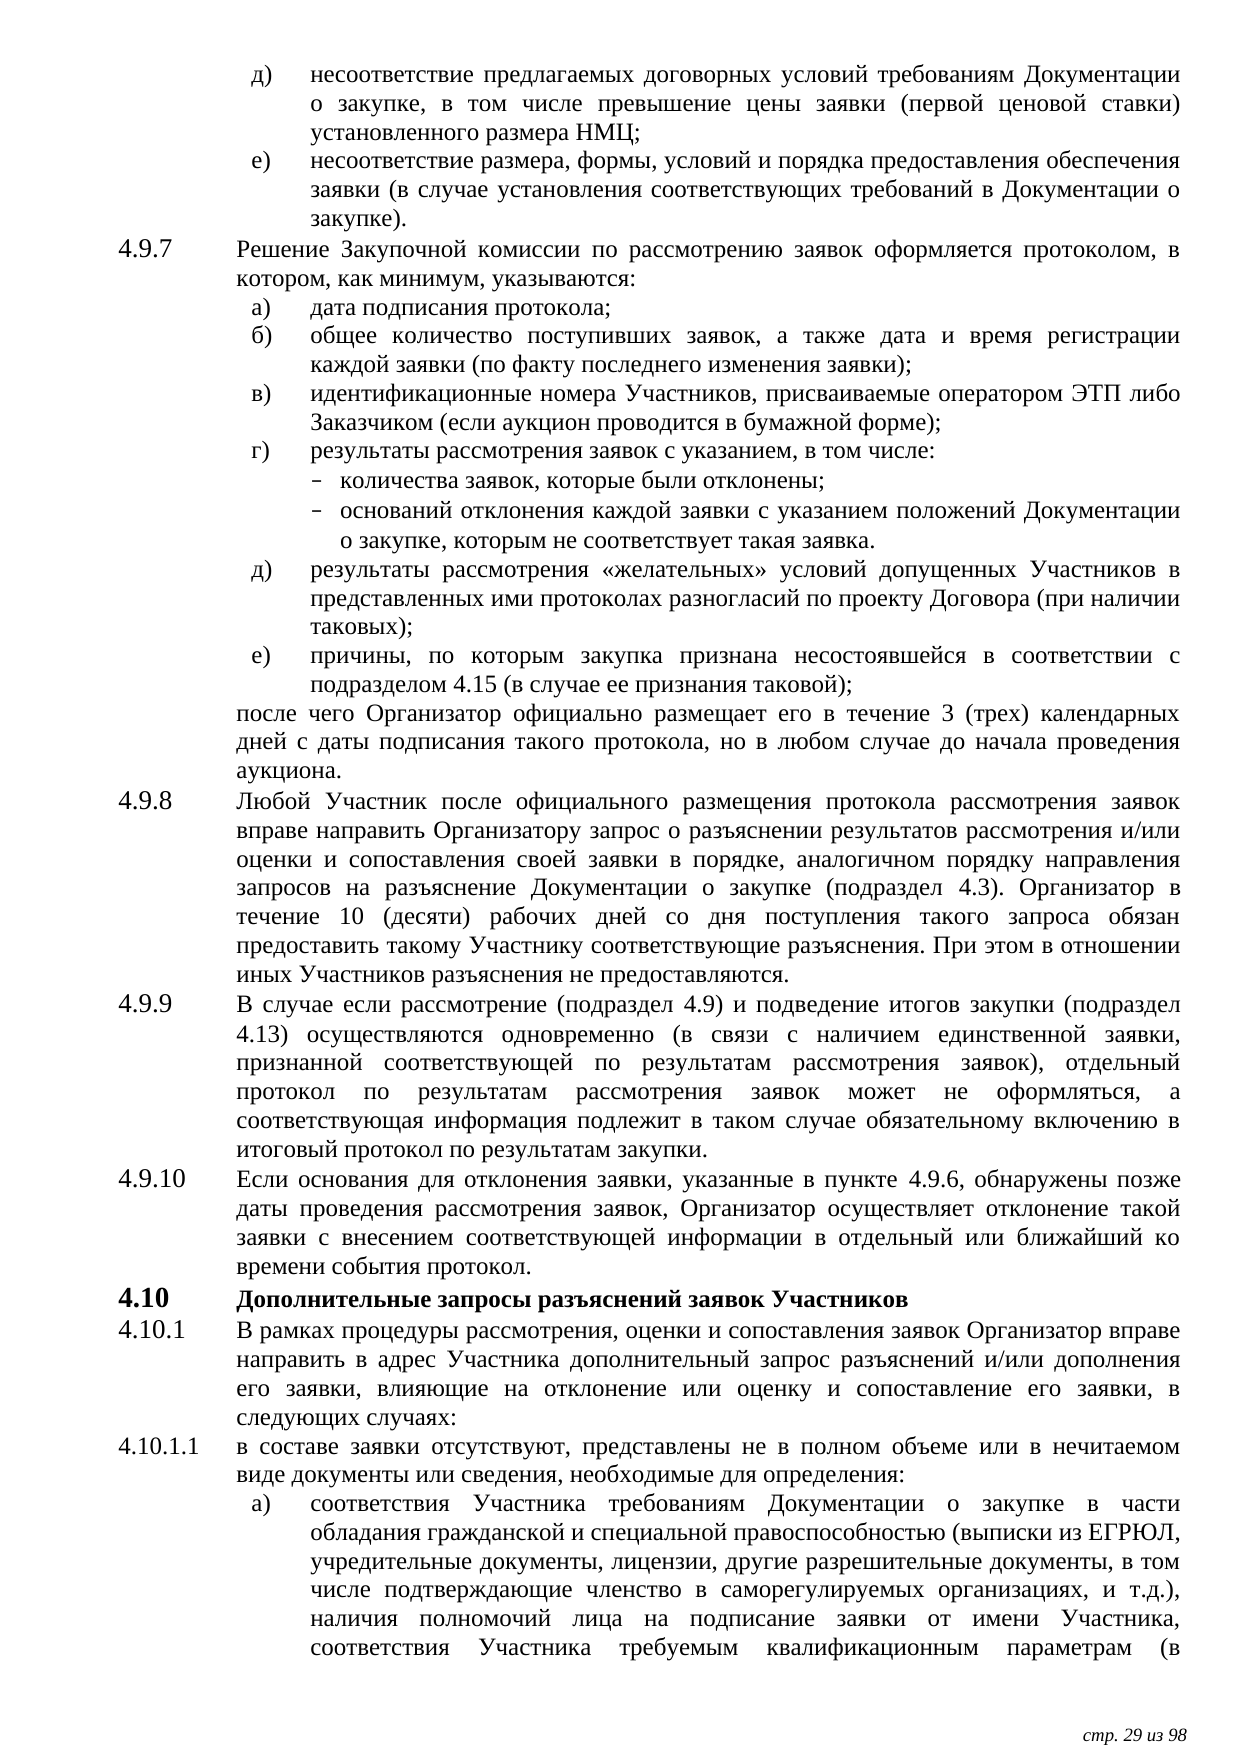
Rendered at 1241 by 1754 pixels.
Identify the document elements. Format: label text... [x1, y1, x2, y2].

text несоответствие размера, формы, условий и порядка предоставления обеспечения заявки (в случае установления соответствующих требований в Документации о закупке). [251, 145, 1181, 232]
text результаты рассмотрения «желательных» условий допущенных Участников в представленных ими протоколах разногласий по проекту Договора (при наличии таковых); [251, 554, 1181, 640]
text Если основания для отклонения заявки, указанные в пункте 4.9.6, обнаружены позже даты проведения рассмотрения заявок, Организатор осуществляет отклонение такой заявки с внесением соответствующей информации в отдельный или ближайший ко времени события протокол. [118, 1162, 1181, 1280]
list оснований отклонения каждой заявки с указанием положений Документации о закупке, которым не соответствует такая заявка. [310, 494, 1181, 554]
list количества заявок, которые были отклонены; [310, 464, 1181, 494]
list в составе заявки отсутствуют, представлены не в полном объеме или в нечитаемом виде документы или сведения, необходимые для определения: [118, 1431, 1181, 1488]
text В рамках процедуры рассмотрения, оценки и сопоставления заявок Организатор вправе направить в адрес Участника дополнительный запрос разъяснений и/или дополнения его заявки, влияющие на отклонение или оценку и сопоставление его заявки, в следующих случаях: [118, 1313, 1181, 1431]
text Любой Участник после официального размещения протокола рассмотрения заявок вправе направить Организатору запрос о разъяснении результатов рассмотрения и/или оценки и сопоставления своей заявки в порядке, аналогичном порядку направления запросов на разъяснение Документации о закупке (подраздел 4.3). Организатор в течение 10 (десяти) рабочих дней со дня поступления такого запроса обязан предоставить такому Участнику соответствующие разъяснения. При этом в отношении иных Участников разъяснения не предоставляются. [118, 784, 1181, 987]
list после чего Организатор официально размещает его в течение 3 (трех) календарных дней с даты подписания такого протокола, но в любом случае до начала проведения аукциона. [236, 698, 1181, 784]
text Решение Закупочной комиссии по рассмотрению заявок оформляется протоколом, в котором, как минимум, указываются: [118, 232, 1181, 292]
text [251, 1488, 1181, 1661]
text В случае если рассмотрение (подраздел 4.9) и подведение итогов закупки (подраздел 4.13) осуществляются одновременно (в связи с наличием единственной заявки, признанной соответствующей по результатам рассмотрения заявок), отдельный протокол по результатам рассмотрения заявок может не оформляться, а соответствующая информация подлежит в таком случае обязательному включению в итоговый протокол по результатам закупки. [118, 987, 1181, 1162]
text результаты рассмотрения заявок с указанием, в том числе: [251, 435, 1181, 464]
subtitle Дополнительные запросы разъяснений заявок Участников [118, 1280, 1181, 1313]
text несоответствие предлагаемых договорных условий требованиям Документации о закупке, в том числе превышение цены заявки (первой ценовой ставки) установленного размера НМЦ; [251, 59, 1181, 145]
text общее количество поступивших заявок, а также дата и время регистрации каждой заявки (по факту последнего изменения заявки); [251, 320, 1181, 378]
text идентификационные номера Участников, присваиваемые оператором ЭТП либо Заказчиком (если аукцион проводится в бумажной форме); [251, 378, 1181, 435]
text дата подписания протокола; [251, 292, 1181, 320]
text причины, по которым закупка признана несостоявшейся в соответствии с подразделом 4.15 (в случае ее признания таковой); [251, 640, 1181, 698]
